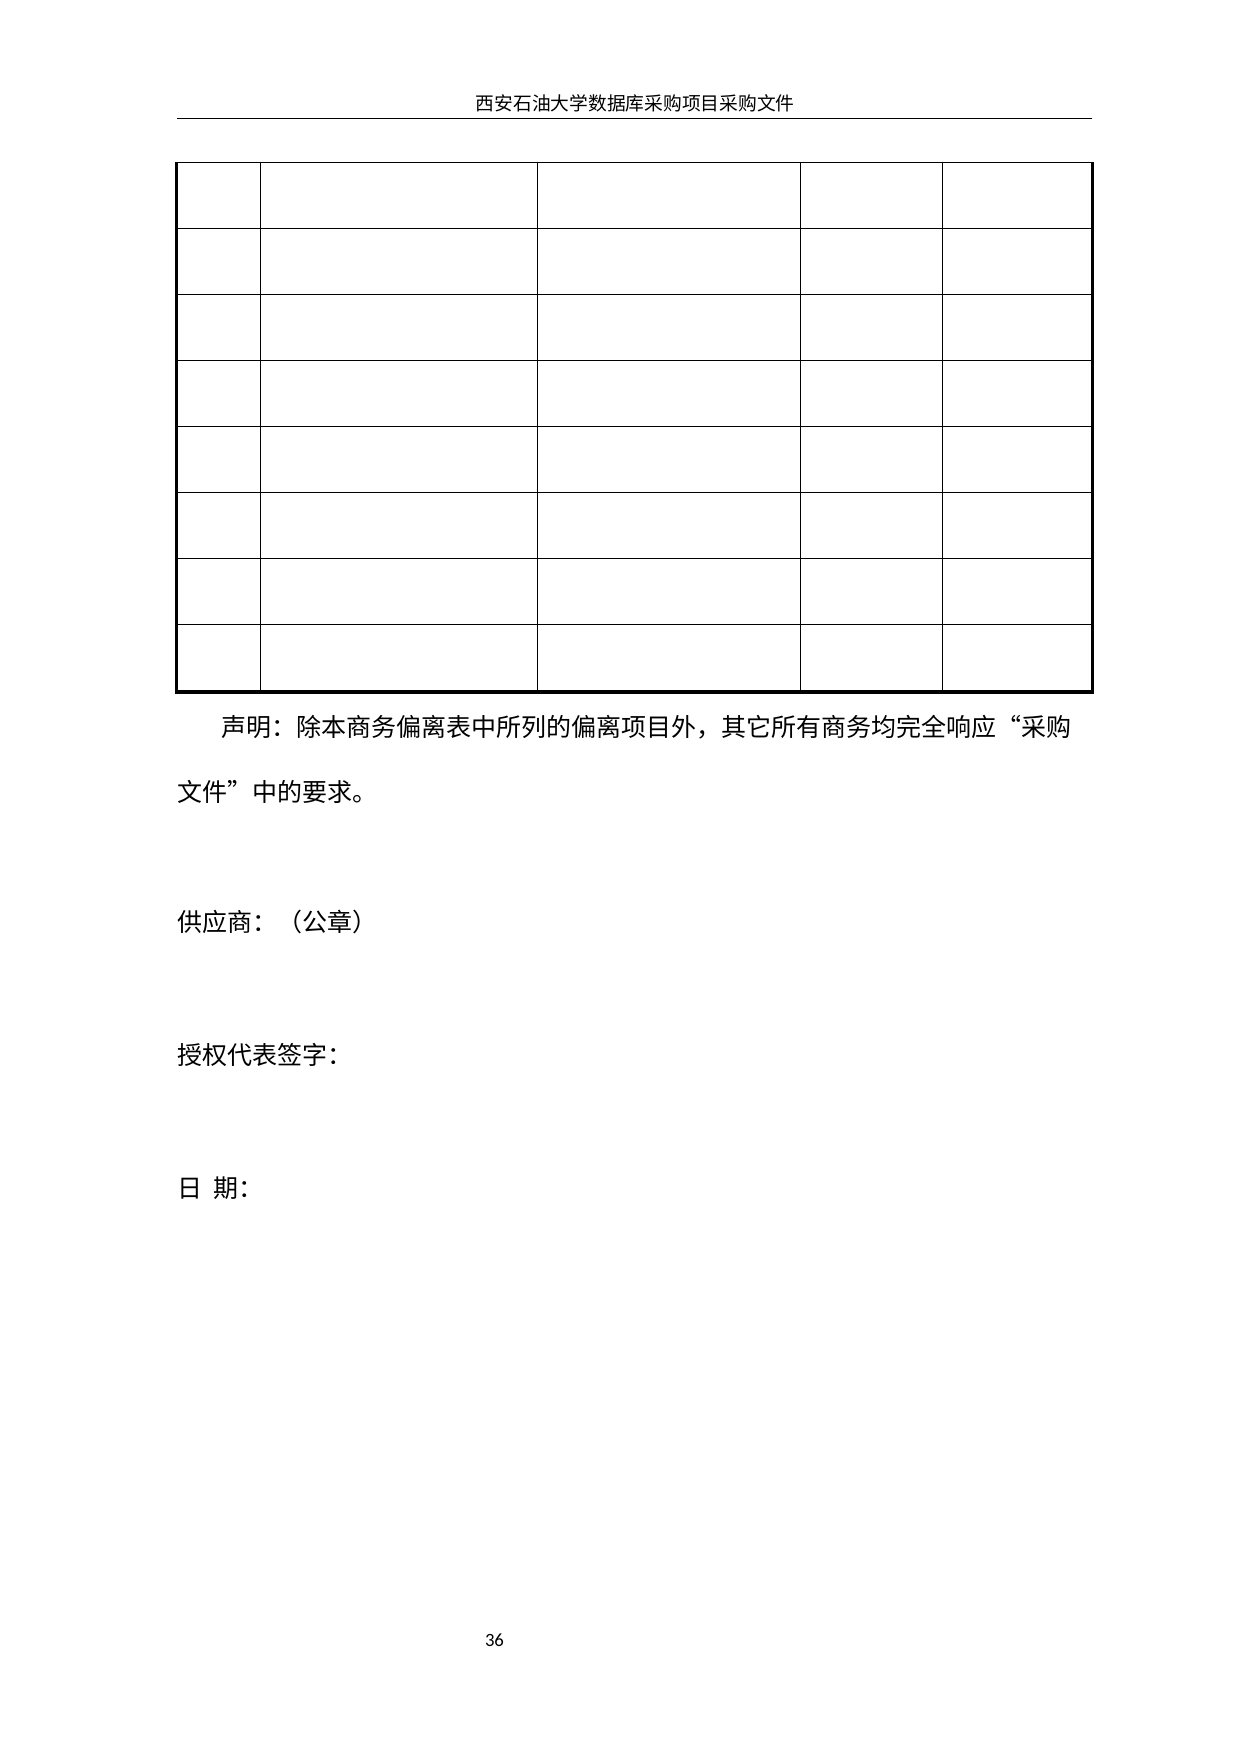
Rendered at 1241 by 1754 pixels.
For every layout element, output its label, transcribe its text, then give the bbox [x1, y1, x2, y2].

table_cell [178, 361, 260, 426]
table_cell [261, 625, 537, 690]
table_cell [178, 229, 260, 294]
table_cell [943, 295, 1091, 360]
table_cell [538, 229, 800, 294]
text 声明：除本商务偏离表中所列的偏离项目外，其它所有商务均完全响应“采购文件”中的要求。 [177, 694, 1092, 823]
text 日 期： [177, 1154, 1092, 1219]
table_cell [801, 295, 942, 360]
table_cell [178, 427, 260, 492]
table_cell [261, 361, 537, 426]
table_cell [261, 559, 537, 624]
table_cell [538, 295, 800, 360]
table_cell [538, 427, 800, 492]
text 供应商：（公章） [177, 888, 1092, 953]
table_cell [801, 229, 942, 294]
table_cell [801, 559, 942, 624]
table_cell [538, 163, 800, 228]
table_cell [261, 493, 537, 558]
table_cell [943, 427, 1091, 492]
table_cell [178, 625, 260, 690]
table_cell [261, 163, 537, 228]
table_cell [943, 229, 1091, 294]
table_cell [178, 559, 260, 624]
table_cell [801, 625, 942, 690]
table_cell [801, 361, 942, 426]
table_cell [261, 295, 537, 360]
table_cell [943, 493, 1091, 558]
table_cell [943, 559, 1091, 624]
table_cell [943, 361, 1091, 426]
table_cell [538, 625, 800, 690]
table_cell [178, 295, 260, 360]
table_cell [178, 493, 260, 558]
table_cell [801, 163, 942, 228]
table_cell [538, 559, 800, 624]
table_cell [538, 361, 800, 426]
table_cell [943, 163, 1091, 228]
table_cell [801, 427, 942, 492]
text 授权代表签字： [177, 1021, 1092, 1086]
table_cell [801, 493, 942, 558]
table_cell [538, 493, 800, 558]
table_cell [261, 229, 537, 294]
table_cell [261, 427, 537, 492]
table_cell [943, 625, 1091, 690]
table_cell [178, 163, 260, 228]
